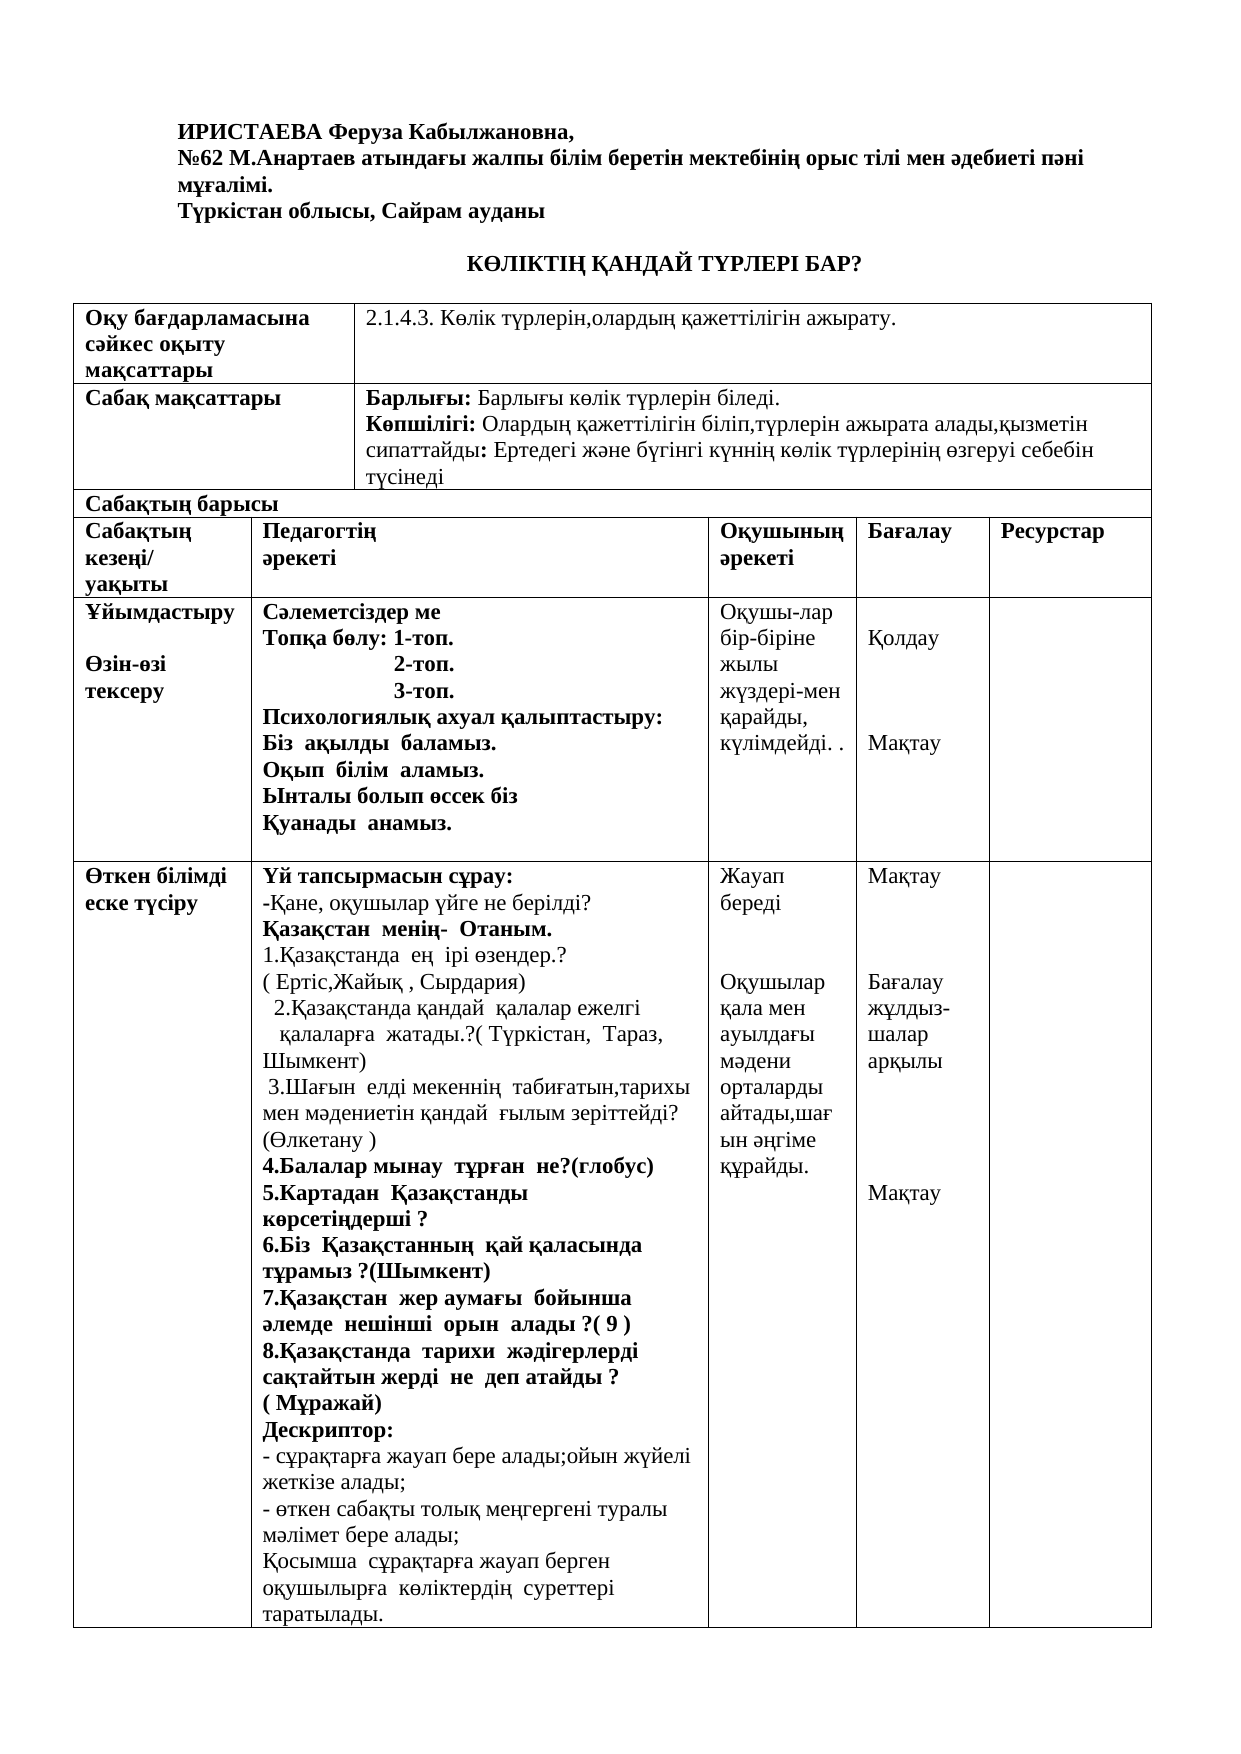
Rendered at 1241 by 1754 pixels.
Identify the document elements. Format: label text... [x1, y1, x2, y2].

text ИРИСТАЕВА Феруза Кабылжановна, [177, 118, 1152, 144]
table_cell Педагогтің әрекеті [252, 518, 708, 597]
table_header Оқу бағдарламасына сәйкес оқыту мақсаттары [74, 304, 354, 383]
table_cell Сабақтың кезеңі/ уақыты [74, 518, 251, 597]
table_cell Оқушының әрекеті [709, 518, 856, 597]
table_cell Сабақтың барысы [74, 490, 1151, 517]
text КӨЛІКТІҢ ҚАНДАЙ ТҮРЛЕРІ БАР? [177, 250, 1152, 276]
table_cell Оқушы-лар бір-біріне жылы жүздері-мен қарайды, күлімдейді. . [709, 598, 856, 861]
table_cell [990, 598, 1151, 861]
table_header 2.1.4.3. Көлік түрлерін,олардың қажеттілігін ажырату. [355, 304, 1151, 383]
table_cell [990, 862, 1151, 1627]
text Түркістан облысы, Сайрам ауданы [177, 197, 1152, 223]
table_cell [709, 862, 856, 1627]
table_cell Сәлеметсіздер ме Топқа бөлу: 1-топ. 2-топ. 3-топ. Психологиялық ахуал қалыптастыру: Біз ақылды баламыз. Оқып білім аламыз. Ынталы болып өссек біз Қуанады анамыз. [252, 598, 708, 861]
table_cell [74, 862, 251, 1627]
table_cell Бағалау [857, 518, 989, 597]
table_cell Барлығы: Барлығы көлік түрлерін біледі. Көпшілігі: Олардың қажеттілігін біліп,түрлерін ажырата алады,қызметін сипаттайды: Ертедегі және бүгінгі күннің көлік түрлерінің өзгеруі себебін түсінеді [355, 384, 1151, 489]
text №62 М.Анартаев атындағы жалпы білім беретін мектебінің орыс тілі мен әдебиеті пәні мұғалімі. [177, 144, 1152, 197]
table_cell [857, 862, 989, 1627]
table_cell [252, 862, 708, 1627]
table_cell Қолдау Мақтау [857, 598, 989, 861]
table_cell Ресурстар [990, 518, 1151, 597]
table_cell Сабақ мақсаттары [74, 384, 354, 489]
table_cell Ұйымдастыру Өзін-өзі тексеру [74, 598, 251, 861]
